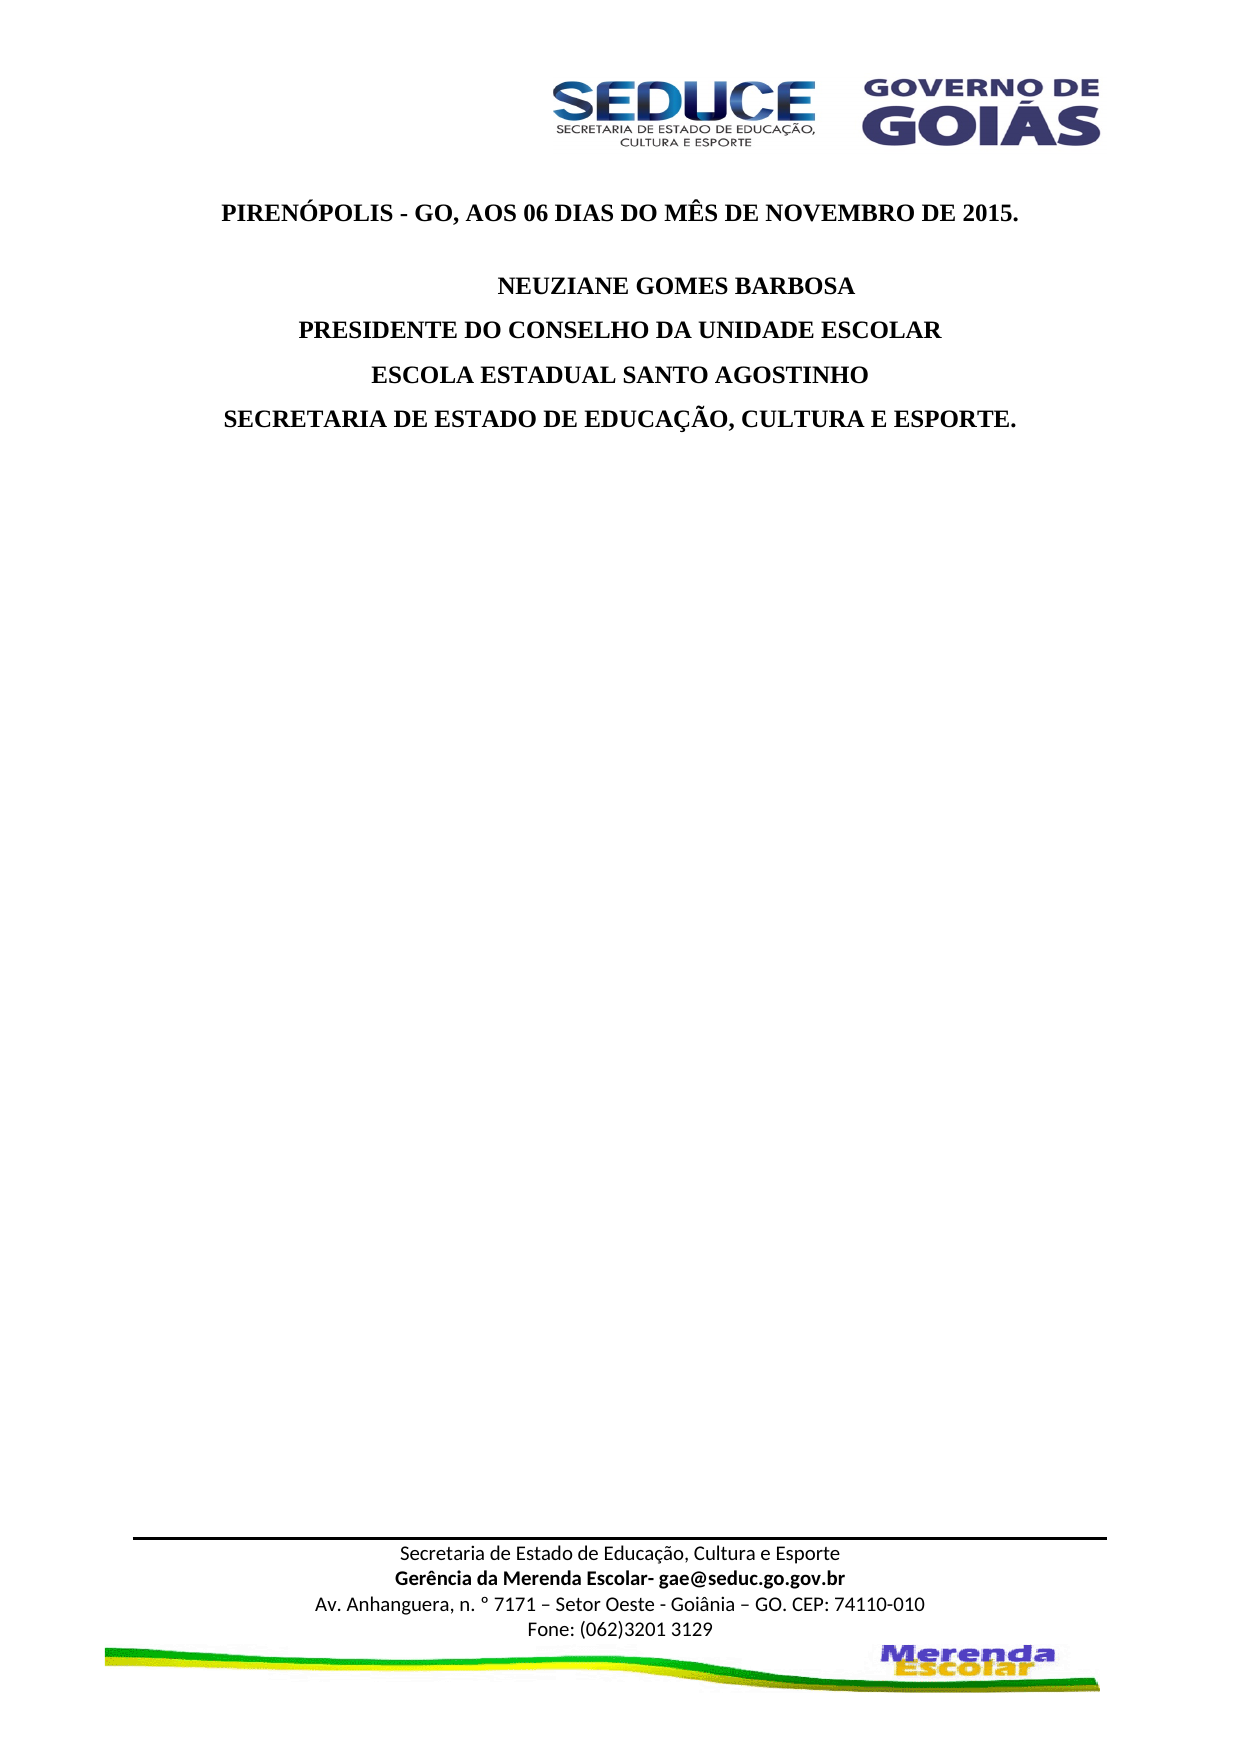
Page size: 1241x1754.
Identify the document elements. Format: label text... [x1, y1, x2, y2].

text ESCOLA ESTADUAL SANTO AGOSTINHO [133, 360, 1107, 388]
picture [552, 73, 1108, 154]
text SECRETARIA DE ESTADO DE EDUCAÇÃO, CULTURA E ESPORTE. [133, 404, 1107, 433]
text NEUZIANE GOMES BARBOSA [133, 242, 1107, 300]
text PRESIDENTE DO CONSELHO DA UNIDADE ESCOLAR [133, 315, 1107, 344]
text PIRENÓPOLIS - GO, AOS 06 DIAS DO MÊS DE NOVEMBRO DE 2015. [133, 198, 1107, 227]
